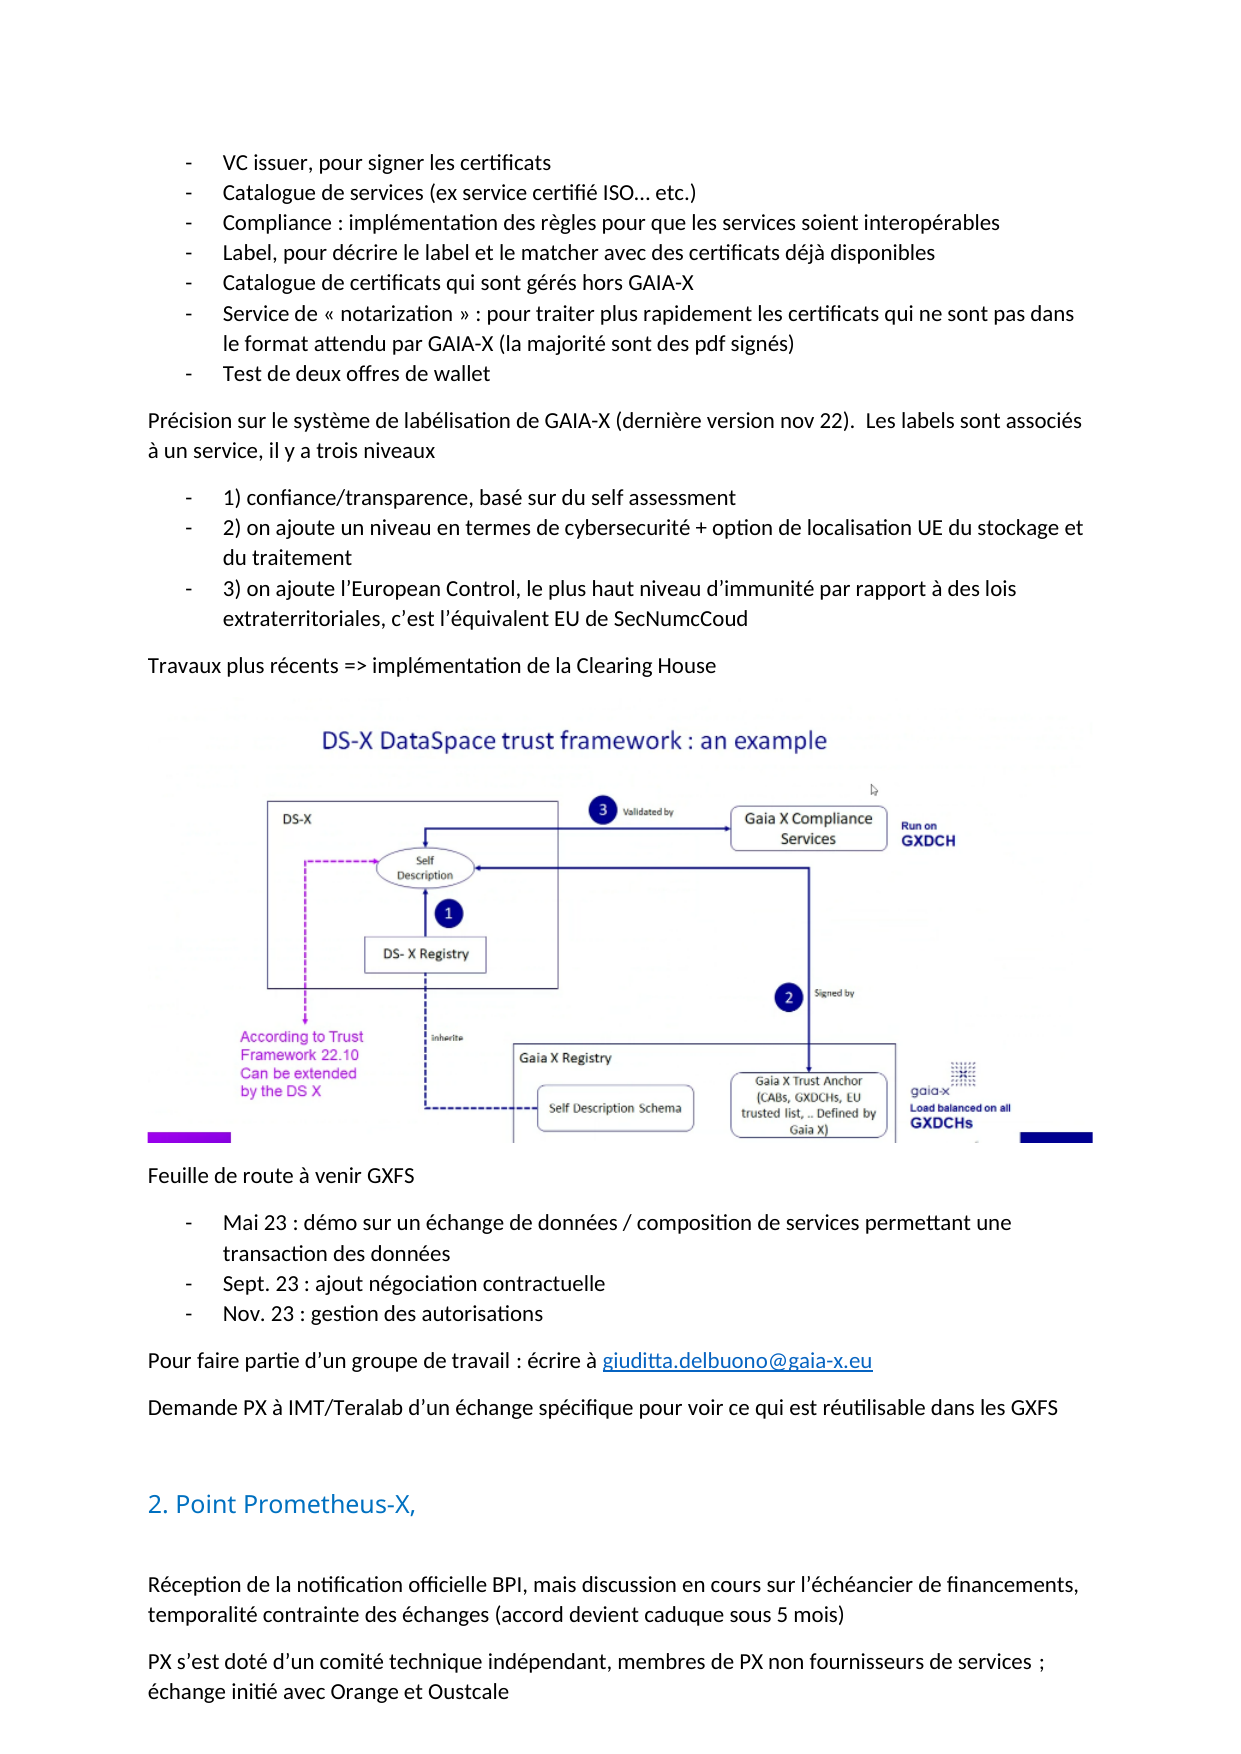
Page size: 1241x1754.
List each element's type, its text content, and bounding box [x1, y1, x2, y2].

text Feuille de route à venir GXFS [148, 1162, 1092, 1189]
list 2) on ajoute un niveau en termes de cybersecurité + option de localisation UE du stockage et du traitement [185, 513, 1092, 572]
text Précision sur le système de labélisation de GAIA-X (dernière version nov 22). Les labels sont associés à un service, il y a trois niveaux [148, 406, 1092, 464]
list VC issuer, pour signer les certificats [185, 148, 1092, 176]
list 1) confiance/transparence, basé sur du self assessment [185, 483, 1092, 511]
list Test de deux offres de wallet [185, 359, 1092, 387]
text Demande PX à IMT/Teralab d’un échange spécifique pour voir ce qui est réutilisable dans les GXFS [148, 1393, 1092, 1421]
text Pour faire partie d’un groupe de travail : écrire à giuditta.delbuono@gaia-x.eu [148, 1346, 1092, 1374]
list Sept. 23 : ajout négociation contractuelle [185, 1269, 1092, 1297]
list Catalogue de certificats qui sont gérés hors GAIA-X [185, 268, 1092, 297]
list Mai 23 : démo sur un échange de données / composition de services permettant une transaction des données [185, 1208, 1092, 1267]
picture [147, 697, 1093, 1143]
text Réception de la notification officielle BPI, mais discussion en cours sur l’échéancier de financements, temporalité contrainte des échanges (accord devient caduque sous 5 mois) [148, 1570, 1092, 1628]
list Nov. 23 : gestion des autorisations [185, 1299, 1092, 1327]
list Catalogue de services (ex service certifié ISO… etc.) [185, 178, 1092, 206]
list Service de « notarization » : pour traiter plus rapidement les certificats qui ne sont pas dans le format attendu par GAIA-X (la majorité sont des pdf signés) [185, 299, 1092, 357]
list Compliance : implémentation des règles pour que les services soient interopérables [185, 208, 1092, 236]
list Label, pour décrire le label et le matcher avec des certificats déjà disponibles [185, 238, 1092, 266]
text PX s’est doté d’un comité technique indépendant, membres de PX non fournisseurs de services ; échange initié avec Orange et Oustcale [148, 1647, 1092, 1706]
text Travaux plus récents => implémentation de la Clearing House [148, 651, 1092, 679]
list 3) on ajoute l’European Control, le plus haut niveau d’immunité par rapport à des lois extraterritoriales, c’est l’équivalent EU de SecNumcCoud [185, 574, 1092, 632]
subtitle 2. Point Prometheus-X, [148, 1487, 1092, 1521]
